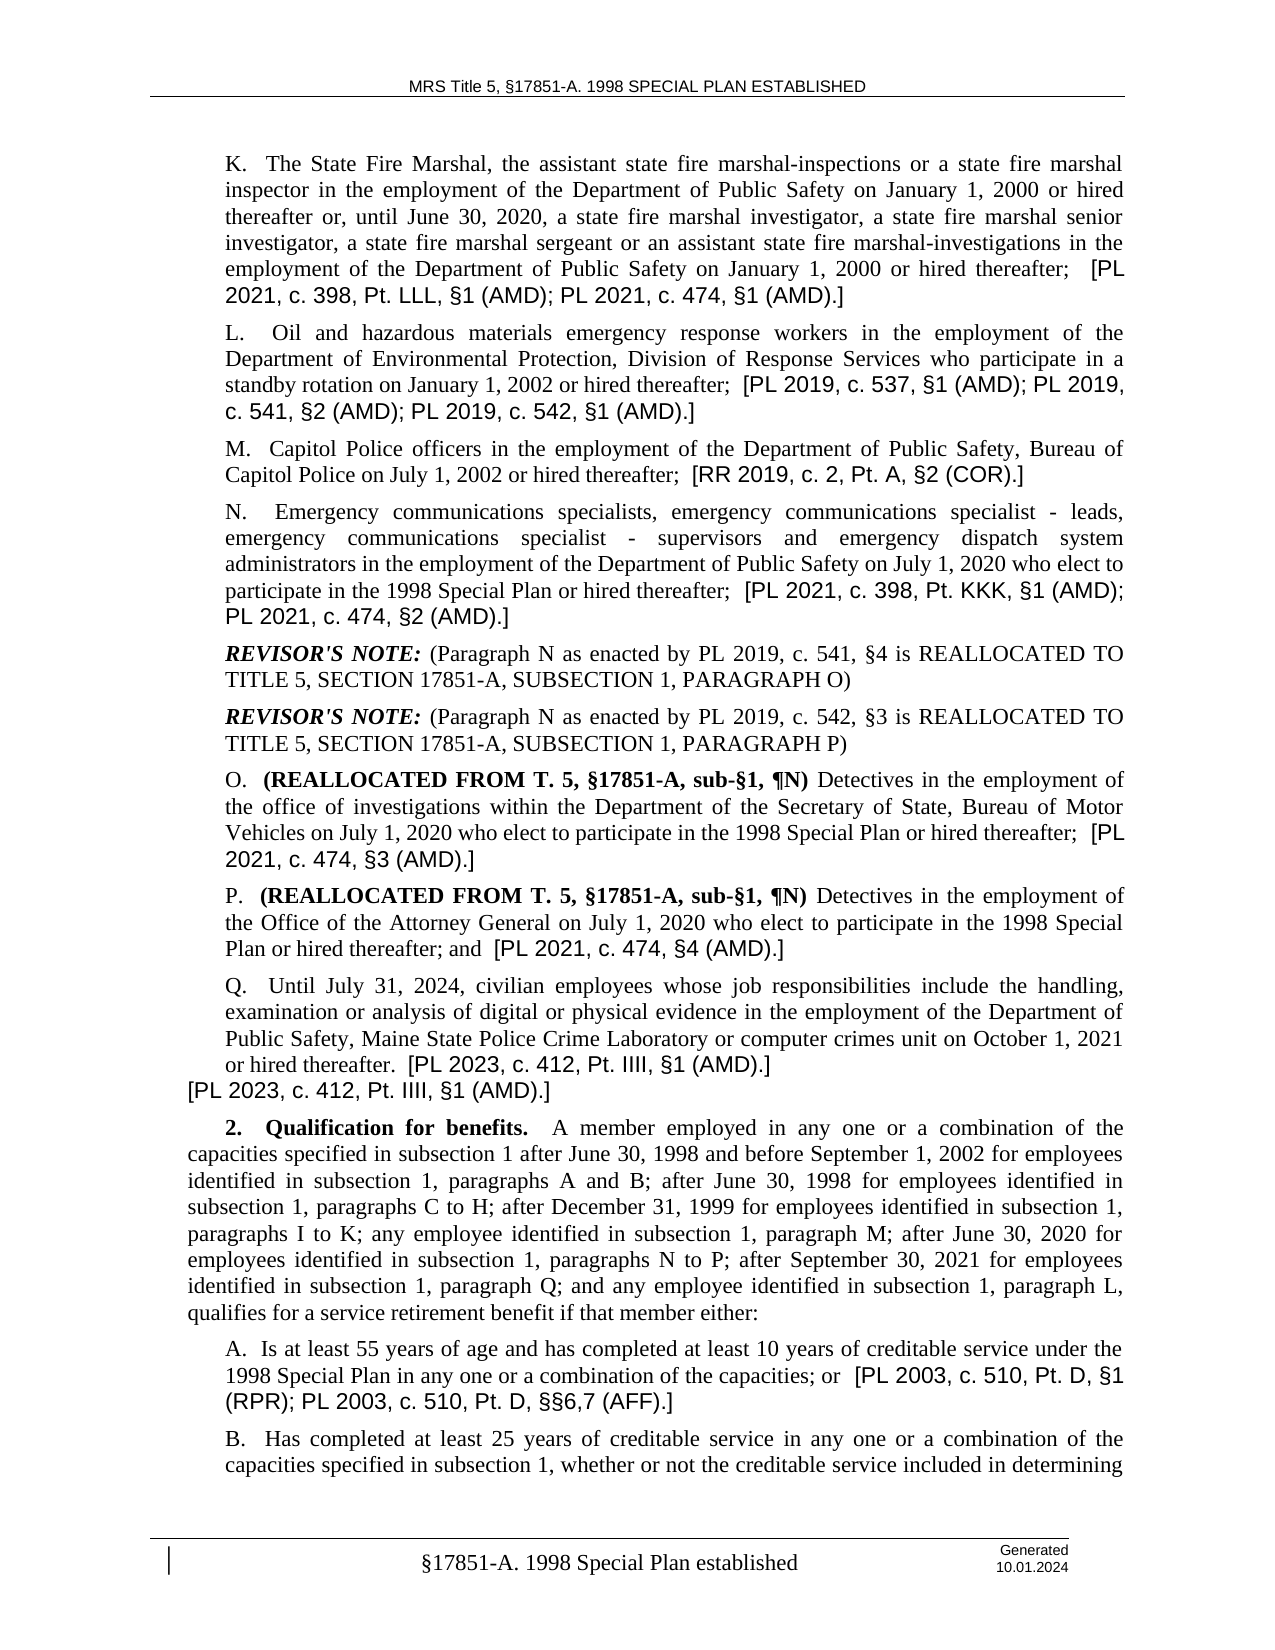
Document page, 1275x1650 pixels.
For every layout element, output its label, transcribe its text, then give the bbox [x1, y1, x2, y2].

text Revisor's Note: (Paragraph N as enacted by PL 2019, c. 541, §4 is REALLOCATED TO TITLE 5, SECTION 17851-A, SUBSECTION 1, PARAGRAPH O) [225, 640, 1125, 693]
text K. The State Fire Marshal, the assistant state fire marshal-inspections or a state fire marshal inspector in the employment of the Department of Public Safety on January 1, 2000 or hired thereafter or, until June 30, 2020, a state fire marshal investigator, a state fire marshal senior investigator, a state fire marshal sergeant or an assistant state fire marshal-investigations in the employment of the Department of Public Safety on January 1, 2000 or hired thereafter; [PL 2021, c. 398, Pt. LLL, §1 (AMD); PL 2021, c. 474, §1 (AMD).] [225, 150, 1125, 308]
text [225, 1425, 1125, 1478]
text M. Capitol Police officers in the employment of the Department of Public Safety, Bureau of Capitol Police on July 1, 2002 or hired thereafter; [RR 2019, c. 2, Pt. A, §2 (COR).] [225, 434, 1125, 487]
text N. Emergency communications specialists, emergency communications specialist - leads, emergency communications specialist - supervisors and emergency dispatch system administrators in the employment of the Department of Public Safety on July 1, 2020 who elect to participate in the 1998 Special Plan or hired thereafter; [PL 2021, c. 398, Pt. KKK, §1 (AMD); PL 2021, c. 474, §2 (AMD).] [225, 498, 1125, 630]
text L. Oil and hazardous materials emergency response workers in the employment of the Department of Environmental Protection, Division of Response Services who participate in a standby rotation on January 1, 2002 or hired thereafter; [PL 2019, c. 537, §1 (AMD); PL 2019, c. 541, §2 (AMD); PL 2019, c. 542, §1 (AMD).] [225, 319, 1125, 424]
text [PL 2023, c. 412, Pt. IIII, §1 (AMD).] [187, 1077, 1125, 1104]
text Revisor's Note: (Paragraph N as enacted by PL 2019, c. 542, §3 is REALLOCATED TO TITLE 5, SECTION 17851-A, SUBSECTION 1, PARAGRAPH P) [225, 703, 1125, 756]
text O. (REALLOCATED FROM T. 5, §17851-A, sub-§1, ¶N) Detectives in the employment of the office of investigations within the Department of the Secretary of State, Bureau of Motor Vehicles on July 1, 2020 who elect to participate in the 1998 Special Plan or hired thereafter; [PL 2021, c. 474, §3 (AMD).] [225, 766, 1125, 872]
text 2. Qualification for benefits. A member employed in any one or a combination of the capacities specified in subsection 1 after June 30, 1998 and before September 1, 2002 for employees identified in subsection 1, paragraphs A and B; after June 30, 1998 for employees identified in subsection 1, paragraphs C to H; after December 31, 1999 for employees identified in subsection 1, paragraphs I to K; any employee identified in subsection 1, paragraph M; after June 30, 2020 for employees identified in subsection 1, paragraphs N to P; after September 30, 2021 for employees identified in subsection 1, paragraph Q; and any employee identified in subsection 1, paragraph L, qualifies for a service retirement benefit if that member either: [187, 1114, 1125, 1325]
text A. Is at least 55 years of age and has completed at least 10 years of creditable service under the 1998 Special Plan in any one or a combination of the capacities; or [PL 2003, c. 510, Pt. D, §1 (RPR); PL 2003, c. 510, Pt. D, §§6,7 (AFF).] [225, 1335, 1125, 1414]
text Q. Until July 31, 2024, civilian employees whose job responsibilities include the handling, examination or analysis of digital or physical evidence in the employment of the Department of Public Safety, Maine State Police Crime Laboratory or computer crimes unit on October 1, 2021 or hired thereafter. [PL 2023, c. 412, Pt. IIII, §1 (AMD).] [225, 972, 1125, 1077]
text P. (REALLOCATED FROM T. 5, §17851-A, sub-§1, ¶N) Detectives in the employment of the Office of the Attorney General on July 1, 2020 who elect to participate in the 1998 Special Plan or hired thereafter; and [PL 2021, c. 474, §4 (AMD).] [225, 882, 1125, 961]
